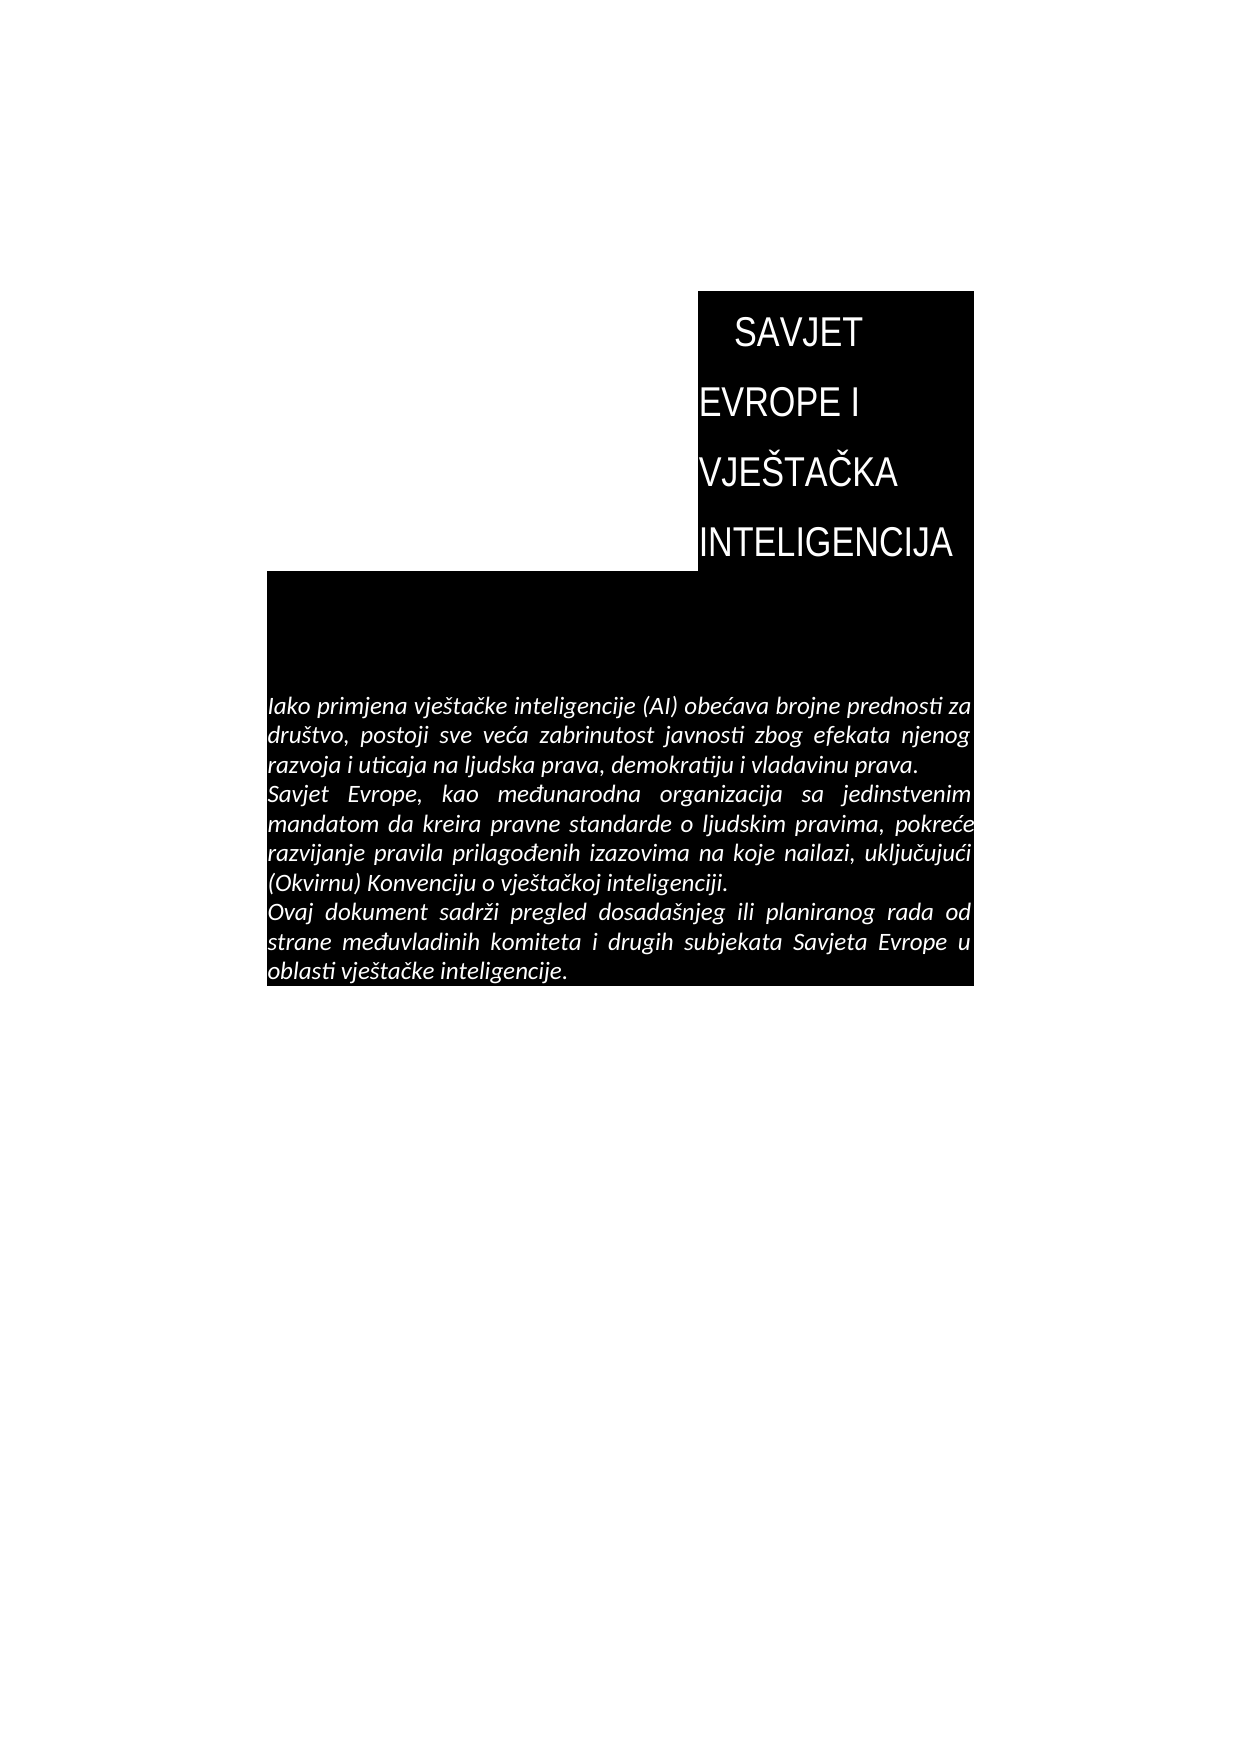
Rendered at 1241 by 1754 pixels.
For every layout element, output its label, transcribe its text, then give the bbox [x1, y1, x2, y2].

text Iako primjena vještačke inteligencije (AI) obećava brojne prednosti za društvo, postoji sve veća zabrinutost javnosti zbog efekata njenog razvoja i uticaja na ljudska prava, demokratiju i vladavinu prava. [267, 691, 974, 779]
text Ovaj dokument sadrži pregled dosadašnjeg ili planiranog rada od strane međuvladinih komiteta i drugih subjekata Savjeta Evrope u oblasti vještačke inteligencije. [267, 897, 974, 986]
text SAVJET EVROPE I VJEŠTAČKA INTELIGENCIJA [698, 291, 974, 571]
text Savjet Evrope, kao međunarodna organizacija sa jedinstvenim mandatom da kreira pravne standarde o ljudskim pravima, pokreće razvijanje pravila prilagođenih izazovima na koje nailazi, uključujući (Okvirnu) Konvenciju o vještačkoj inteligenciji. [267, 779, 974, 897]
